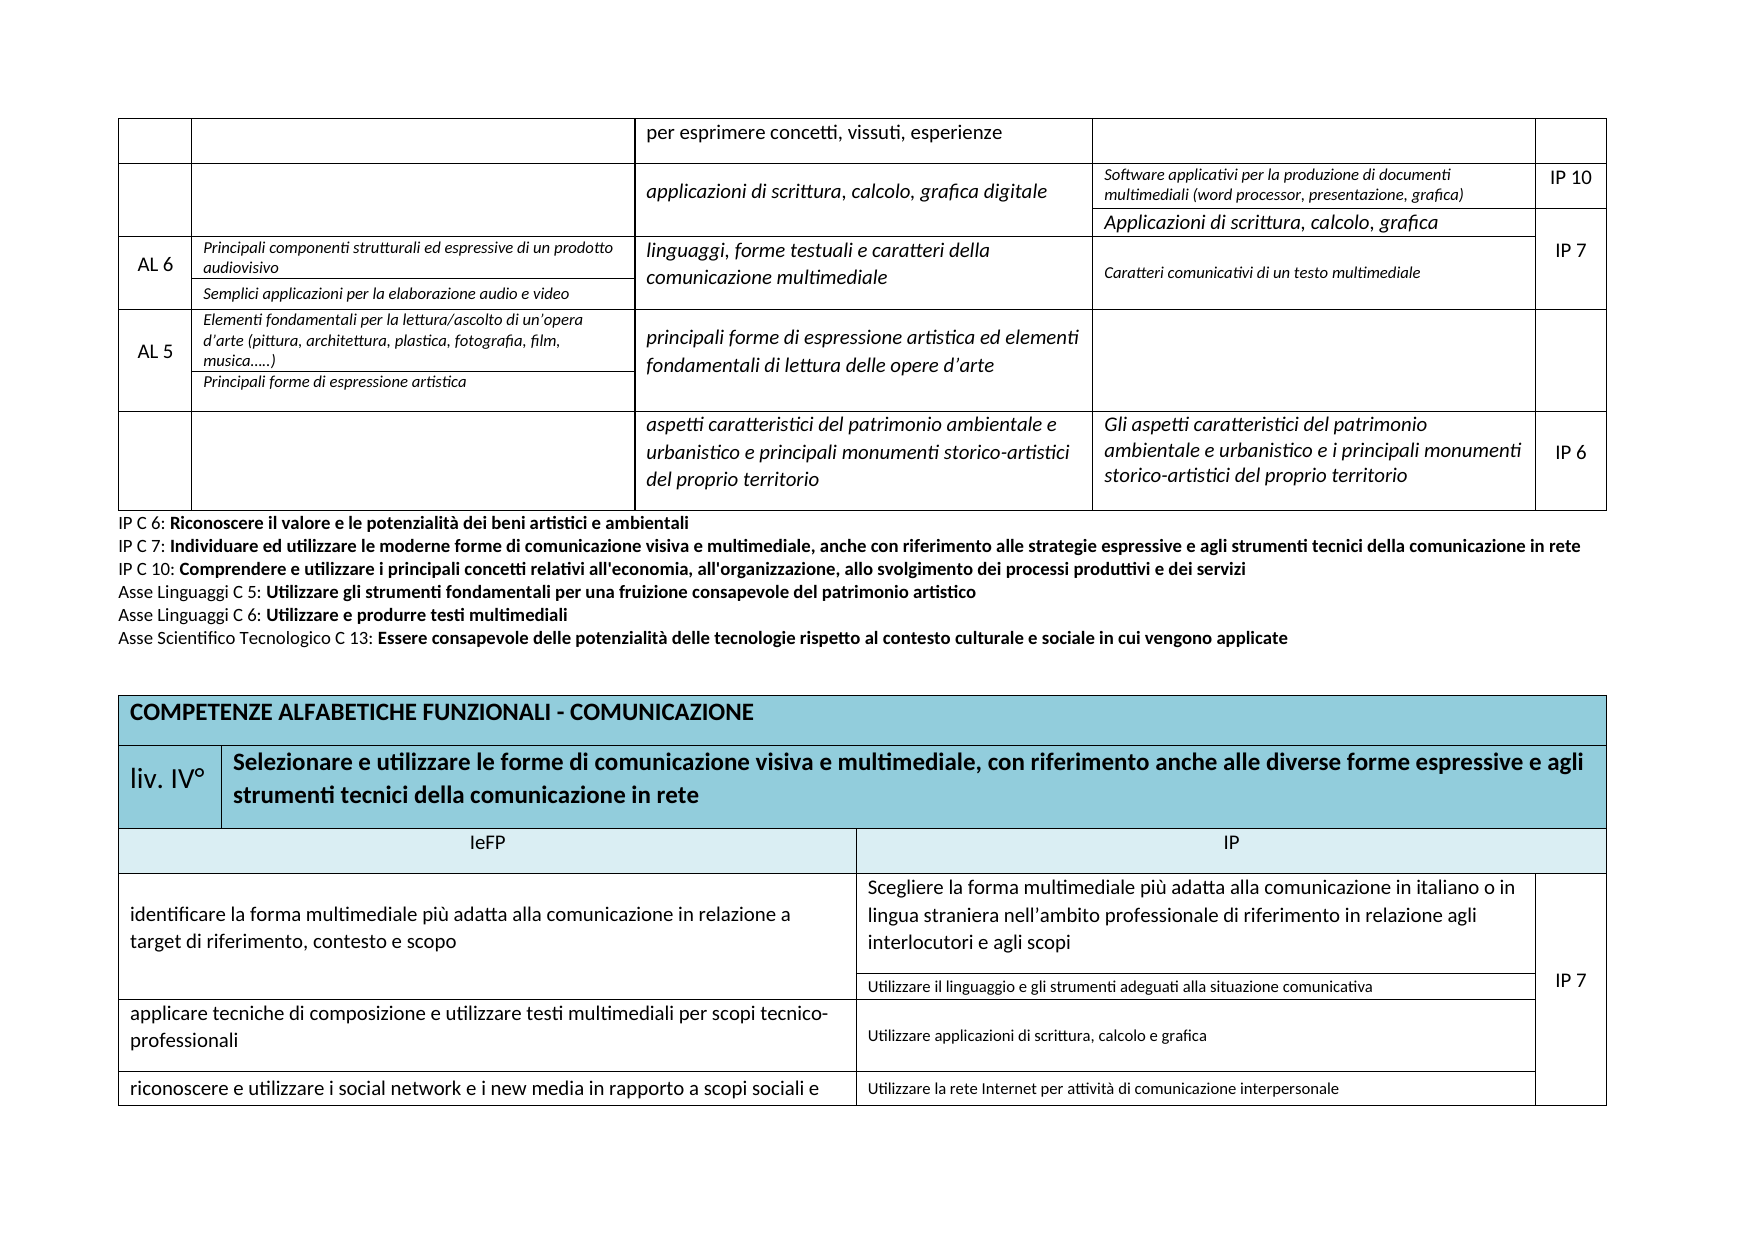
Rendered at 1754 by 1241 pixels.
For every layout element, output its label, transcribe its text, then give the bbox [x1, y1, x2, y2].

table_cell IP [857, 829, 1606, 873]
table_cell Semplici applicazioni per la elaborazione audio e video [192, 279, 634, 308]
text Asse Linguaggi C 5: Utilizzare gli strumenti fondamentali per una fruizione consapevole del patrimonio artistico [118, 580, 1606, 603]
table_cell [192, 412, 634, 510]
table_header COMPETENZE ALFABETICHE FUNZIONALI - COMUNICAZIONE [119, 696, 1606, 745]
table_cell Principali forme di espressione artistica [192, 372, 634, 411]
text IP C 7: Individuare ed utilizzare le moderne forme di comunicazione visiva e multimediale, anche con riferimento alle strategie espressive e agli strumenti tecnici della comunicazione in rete [118, 534, 1606, 557]
text IP C 10: Comprendere e utilizzare i principali concetti relativi all'economia, all'organizzazione, allo svolgimento dei processi produttivi e dei servizi [118, 557, 1606, 580]
table_cell IP 7 [1536, 874, 1606, 1104]
table_cell IP 10 [1536, 164, 1606, 208]
table_cell Utilizzare il linguaggio e gli strumenti adeguati alla situazione comunicativa [857, 974, 1535, 999]
table_cell Gli aspetti caratteristici del patrimonio ambientale e urbanistico e i principali monumenti storico-artistici del proprio territorio [1093, 412, 1535, 510]
table_cell AL 5 [119, 310, 191, 411]
table_cell [1093, 119, 1535, 163]
table_cell Principali componenti strutturali ed espressive di un prodotto audiovisivo [192, 237, 634, 278]
table_cell IP 7 [1536, 209, 1606, 308]
table_cell Selezionare e utilizzare le forme di comunicazione visiva e multimediale, con riferimento anche alle diverse forme espressive e agli strumenti tecnici della comunicazione in rete [222, 746, 1606, 828]
table_cell applicare tecniche di composizione e utilizzare testi multimediali per scopi tecnico-professionali [119, 1000, 856, 1071]
table_cell identificare la forma multimediale più adatta alla comunicazione in relazione a target di riferimento, contesto e scopo [119, 874, 856, 999]
table_cell Elementi fondamentali per la lettura/ascolto di un’opera d’arte (pittura, architettura, plastica, fotografia, film, musica…..) [192, 310, 634, 371]
table_cell applicazioni di scrittura, calcolo, grafica digitale [636, 164, 1092, 236]
table_cell [1536, 119, 1606, 163]
table_cell Software applicativi per la produzione di documenti multimediali (word processor, presentazione, grafica) [1093, 164, 1535, 208]
table_cell Caratteri comunicativi di un testo multimediale [1093, 237, 1535, 308]
table_cell [192, 119, 634, 163]
table_cell aspetti caratteristici del patrimonio ambientale e urbanistico e principali monumenti storico-artistici del proprio territorio [636, 412, 1092, 510]
table_cell linguaggi, forme testuali e caratteri della comunicazione multimediale [636, 237, 1092, 308]
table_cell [636, 119, 1092, 163]
text Asse Linguaggi C 6: Utilizzare e produrre testi multimediali [118, 603, 1606, 626]
table_cell principali forme di espressione artistica ed elementi fondamentali di lettura delle opere d’arte [636, 310, 1092, 411]
text Asse Scientifico Tecnologico C 13: Essere consapevole delle potenzialità delle tecnologie rispetto al contesto culturale e sociale in cui vengono applicate [118, 626, 1606, 649]
table_cell [192, 164, 634, 236]
table_cell [1093, 310, 1535, 411]
table_cell [1536, 310, 1606, 411]
table_cell Applicazioni di scrittura, calcolo, grafica [1093, 209, 1535, 236]
table_cell [119, 164, 191, 236]
text IP C 6: Riconoscere il valore e le potenzialità dei beni artistici e ambientali [118, 511, 1606, 534]
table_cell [119, 1072, 856, 1104]
table_cell Scegliere la forma multimediale più adatta alla comunicazione in italiano o in lingua straniera nell’ambito professionale di riferimento in relazione agli interlocutori e agli scopi [857, 874, 1535, 973]
table_cell liv. IV° [119, 746, 221, 828]
table_cell IP 6 [1536, 412, 1606, 510]
table_cell AL 6 [119, 237, 191, 308]
table_cell [119, 412, 191, 510]
table_cell [119, 119, 191, 163]
table_cell IeFP [119, 829, 856, 873]
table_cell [857, 1072, 1535, 1104]
table_cell Utilizzare applicazioni di scrittura, calcolo e grafica [857, 1000, 1535, 1071]
